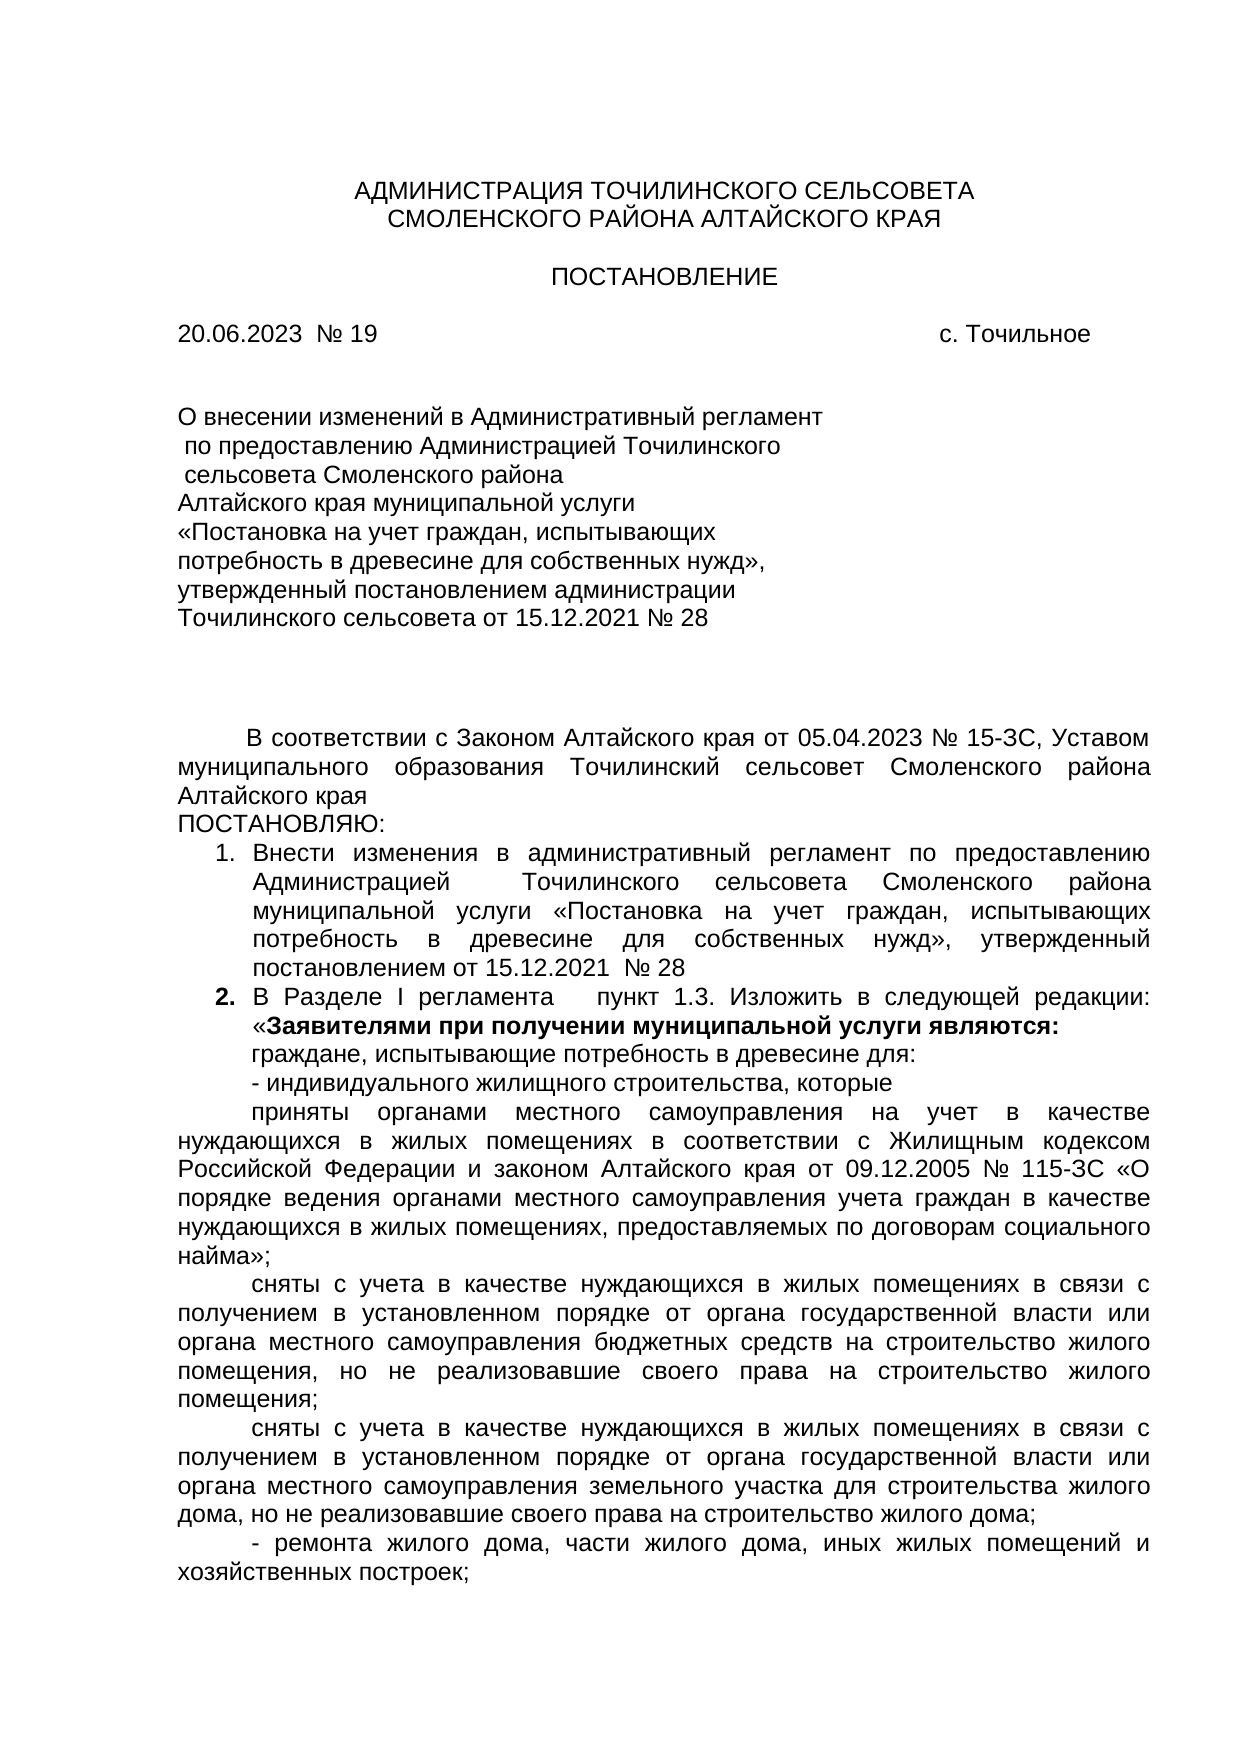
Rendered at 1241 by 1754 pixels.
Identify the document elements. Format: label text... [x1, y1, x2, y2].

text сняты с учета в качестве нуждающихся в жилых помещениях в связи с получением в установленном порядке от органа государственной власти или органа местного самоуправления бюджетных средств на строительство жилого помещения, но не реализовавшие своего права на строительство жилого помещения; [177, 1269, 1152, 1413]
text 20.06.2023 № 19 с. Точильное [177, 319, 1152, 348]
text потребность в древесине для собственных нужд», [177, 546, 1152, 575]
list Внести изменения в административный регламент по предоставлению Администрацией Точилинского сельсовета Смоленского района муниципальной услуги «Постановка на учет граждан, испытывающих потребность в древесине для собственных нужд», утвержденный постановлением от 15.12.2021 № 28 [215, 838, 1152, 982]
text ПОСТАНОВЛЕНИЕ [177, 262, 1152, 291]
text АДМИНИСТРАЦИЯ ТОЧИЛИНСКОГО СЕЛЬСОВЕТА [177, 176, 1152, 204]
text «Постановка на учет граждан, испытывающих [177, 517, 1152, 546]
text СМОЛЕНСКОГО РАЙОНА АЛТАЙСКОГО КРАЯ [177, 204, 1152, 233]
text граждане, испытывающие потребность в древесине для: [177, 1039, 1152, 1068]
text сельсовета Смоленского района [177, 460, 1152, 488]
text утвержденный постановлением администрации [177, 575, 1152, 603]
text О внесении изменений в Административный регламент [177, 402, 1152, 431]
text Алтайского края муниципальной услуги [177, 488, 1152, 517]
text приняты органами местного самоуправления на учет в качестве нуждающихся в жилых помещениях в соответствии с Жилищным кодексом Российской Федерации и законом Алтайского края от 09.12.2005 № 115-ЗС «О порядке ведения органами местного самоуправления учета граждан в качестве нуждающихся в жилых помещениях, предоставляемых по договорам социального найма»; [177, 1097, 1152, 1269]
text - ремонта жилого дома, части жилого дома, иных жилых помещений и хозяйственных построек; [177, 1528, 1152, 1586]
text - индивидуального жилищного строительства, которые [177, 1068, 1152, 1097]
list В Разделе I регламента пункт 1.3. Изложить в следующей редакции: «Заявителями при получении муниципальной услуги являются: [215, 982, 1152, 1039]
text Точилинского сельсовета от 15.12.2021 № 28 [177, 603, 1152, 632]
text В соответствии с Законом Алтайского края от 05.04.2023 № 15-ЗС, Уставом муниципального образования Точилинский сельсовет Смоленского района Алтайского края [177, 723, 1152, 809]
text по предоставлению Администрацией Точилинского [177, 431, 1152, 460]
text сняты с учета в качестве нуждающихся в жилых помещениях в связи с получением в установленном порядке от органа государственной власти или органа местного самоуправления земельного участка для строительства жилого дома, но не реализовавшие своего права на строительство жилого дома; [177, 1413, 1152, 1528]
text ПОСТАНОВЛЯЮ: [177, 809, 1152, 838]
